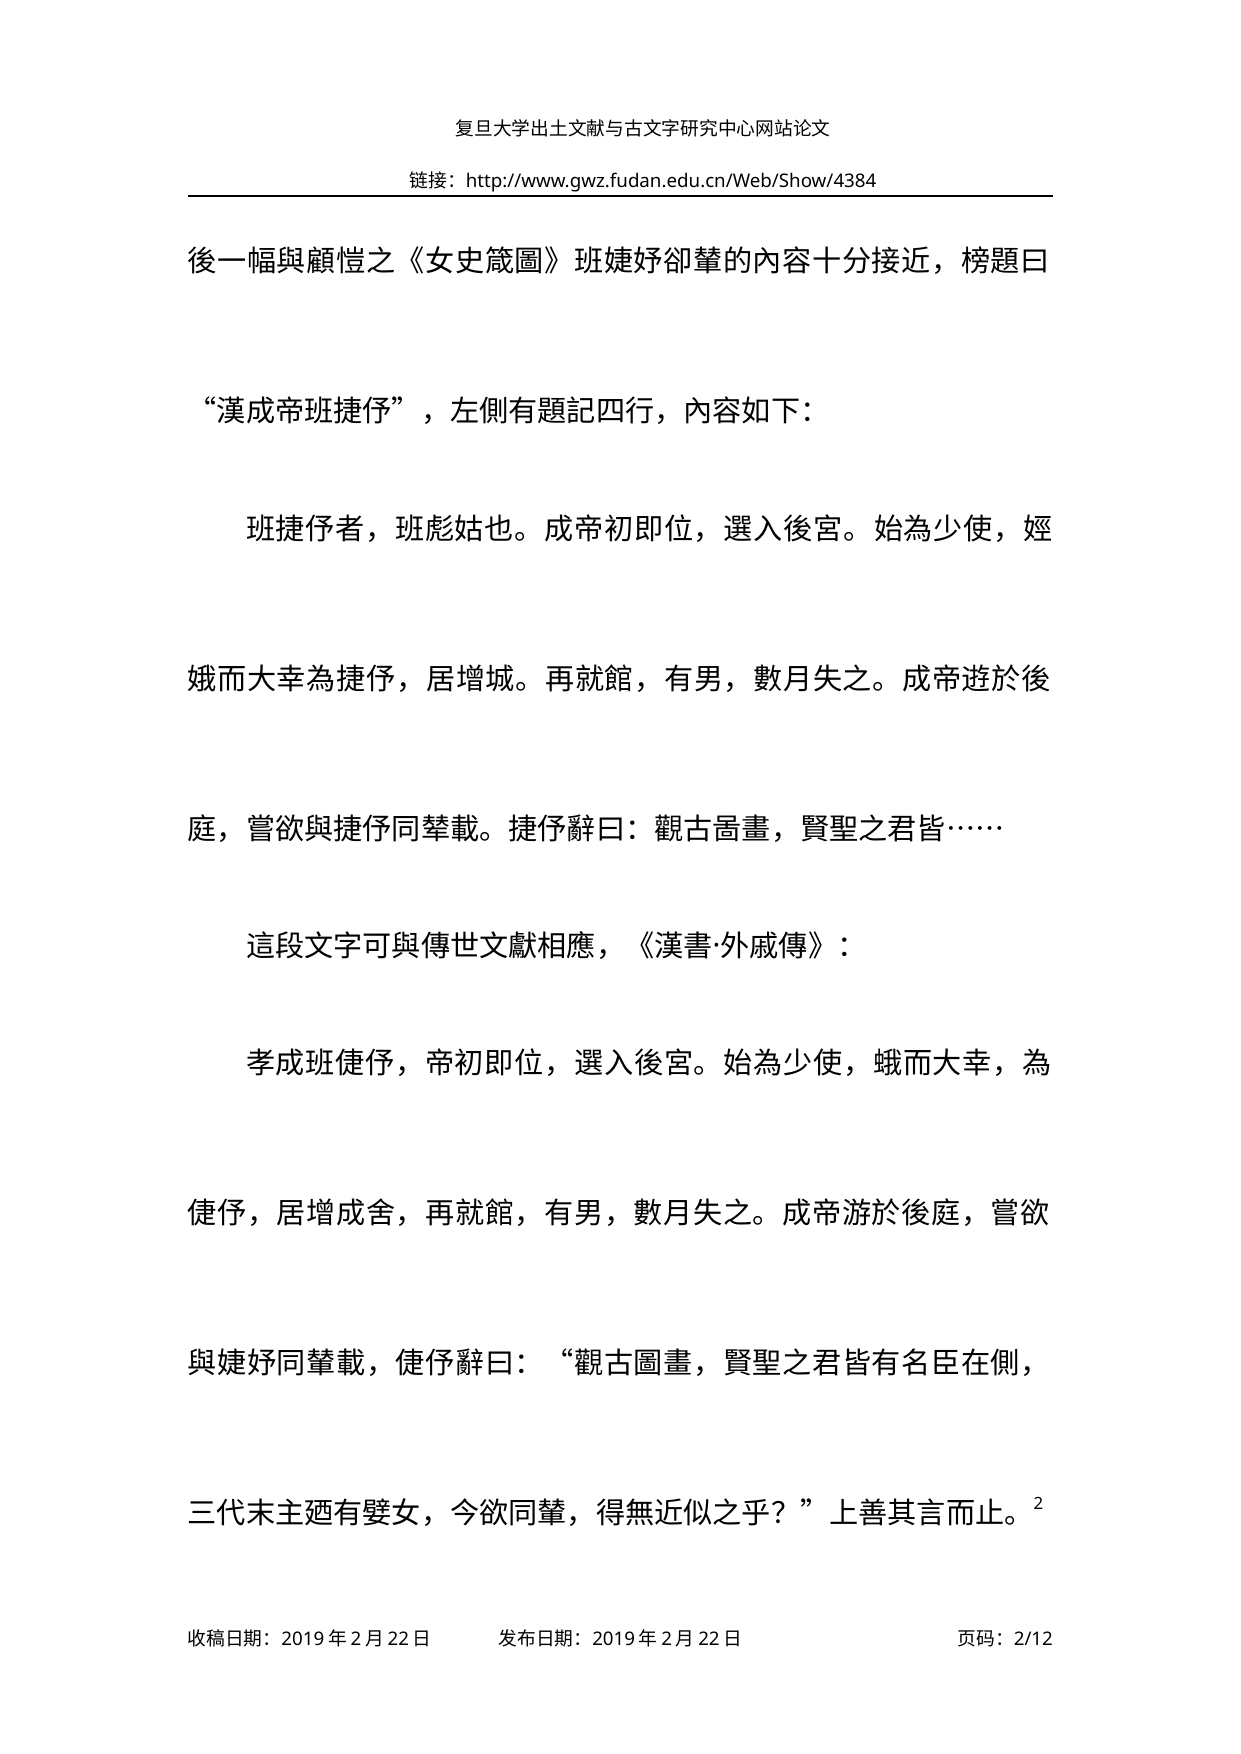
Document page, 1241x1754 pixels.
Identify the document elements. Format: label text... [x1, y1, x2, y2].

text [187, 222, 1053, 447]
text 班捷伃者，班彪姑也。成帝初即位，選入後宮。始為少使，娙娥而大幸為捷伃，居增城。再就館，有男，數月失之。成帝逰於後庭，嘗欲與捷伃同辇載。捷伃辭曰：觀古啚畫，賢聖之君皆…… [187, 489, 1053, 864]
text 孝成班倢伃，帝初即位，選入後宮。始為少使，蛾而大幸，為倢伃，居增成舍，再就館，有男，數月失之。成帝游於後庭，嘗欲與婕妤同輦載，倢伃辭曰：“觀古圖畫，賢聖之君皆有名臣在側，三代末主廼有嬖女，今欲同輦，得無近似之乎？”上善其言而止。 [187, 1024, 1053, 1549]
text 這段文字可與傳世文獻相應，《漢書·外戚傳》： [187, 906, 1053, 981]
